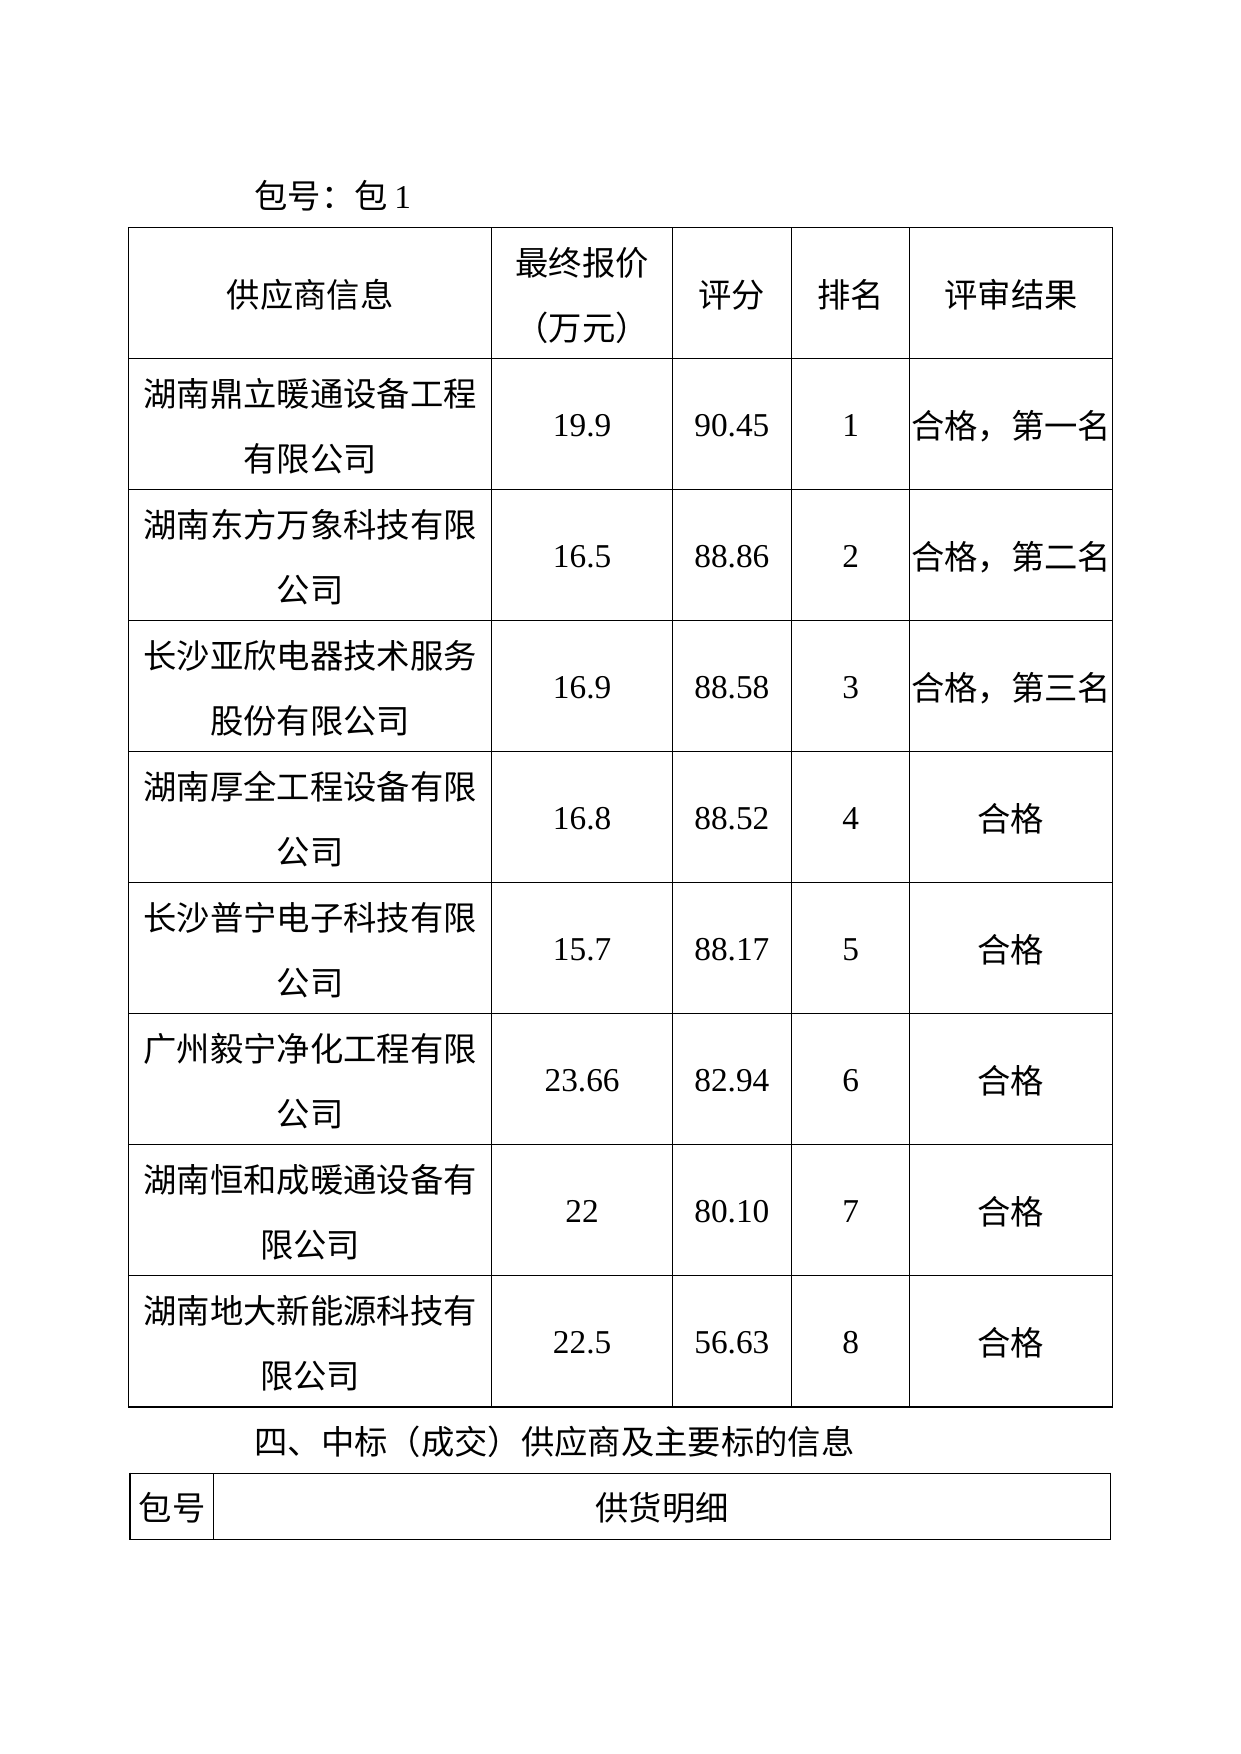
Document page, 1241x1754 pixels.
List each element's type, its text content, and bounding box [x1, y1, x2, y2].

table_header 最终报价 （万元） [492, 228, 672, 358]
table_cell 88.52 [673, 752, 791, 882]
table_cell 合格，第二名 [910, 490, 1112, 620]
table_cell 合格 [910, 752, 1112, 882]
table_cell 88.58 [673, 621, 791, 751]
table_cell 15.7 [492, 883, 672, 1013]
table_cell 5 [792, 883, 909, 1013]
table_cell 合格 [910, 1276, 1112, 1406]
table_cell 16.9 [492, 621, 672, 751]
text 四、中标（成交）供应商及主要标的信息 [187, 1408, 1053, 1472]
text 包号：包1 [187, 162, 1053, 227]
table_cell 湖南东方万象科技有限公司 [129, 490, 491, 620]
table_cell 23.66 [492, 1014, 672, 1144]
table_cell 16.8 [492, 752, 672, 882]
table_cell 湖南地大新能源科技有限公司 [129, 1276, 491, 1406]
table_cell 22.5 [492, 1276, 672, 1406]
table_cell 7 [792, 1145, 909, 1275]
table_cell 90.45 [673, 359, 791, 489]
table_cell 16.5 [492, 490, 672, 620]
table_cell 4 [792, 752, 909, 882]
table_cell 合格 [910, 1145, 1112, 1275]
table_cell 2 [792, 490, 909, 620]
table_header 评审结果 [910, 228, 1112, 358]
table_cell 8 [792, 1276, 909, 1406]
table_header 包号 [131, 1474, 213, 1538]
table_header 排名 [792, 228, 909, 358]
table_cell 19.9 [492, 359, 672, 489]
table_cell 1 [792, 359, 909, 489]
table_header 评分 [673, 228, 791, 358]
table_cell 88.17 [673, 883, 791, 1013]
table_cell 合格 [910, 883, 1112, 1013]
table_cell 6 [792, 1014, 909, 1144]
table_header 供应商信息 [129, 228, 491, 358]
table_cell 合格 [910, 1014, 1112, 1144]
table_cell 广州毅宁净化工程有限公司 [129, 1014, 491, 1144]
table_cell 湖南鼎立暖通设备工程有限公司 [129, 359, 491, 489]
table_cell 合格，第一名 [910, 359, 1112, 489]
table_cell 长沙亚欣电器技术服务股份有限公司 [129, 621, 491, 751]
table_cell 82.94 [673, 1014, 791, 1144]
table_cell 合格，第三名 [910, 621, 1112, 751]
table_cell 22 [492, 1145, 672, 1275]
table_cell 88.86 [673, 490, 791, 620]
table_cell 长沙普宁电子科技有限公司 [129, 883, 491, 1013]
table_cell 湖南恒和成暖通设备有限公司 [129, 1145, 491, 1275]
table_cell 湖南厚全工程设备有限公司 [129, 752, 491, 882]
table_cell 56.63 [673, 1276, 791, 1406]
table_cell 3 [792, 621, 909, 751]
table_cell 80.10 [673, 1145, 791, 1275]
table_header 供货明细 [214, 1474, 1110, 1538]
